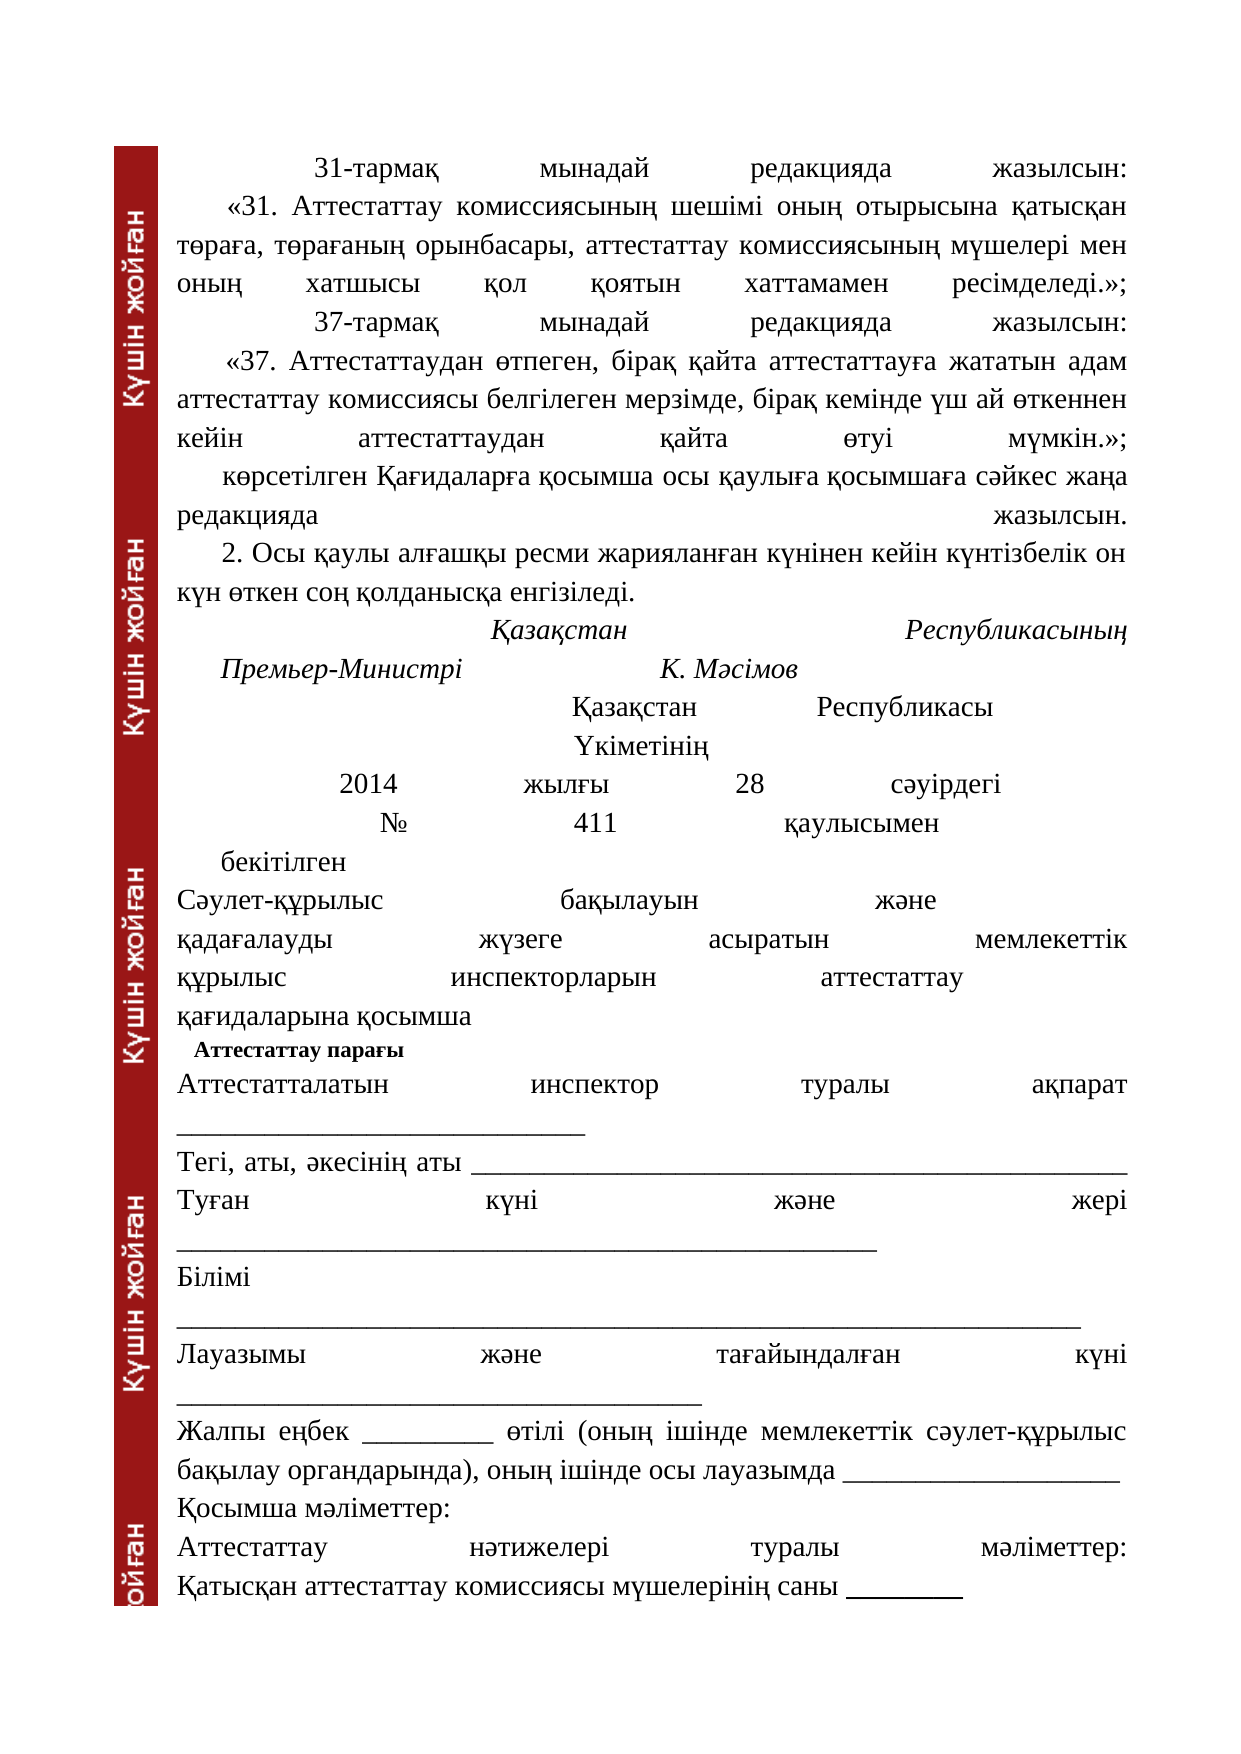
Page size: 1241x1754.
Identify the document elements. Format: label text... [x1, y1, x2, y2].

picture [114, 684, 158, 689]
text Сәулет-құрылыс бақылауын және қадағалауды жүзеге асыратын мемлекеттiк құрылыс инспекторларын аттестаттау қағидаларына қосымша [112, 882, 1128, 1031]
text Қазақстан Республикасы Үкіметінің 2014 жылғы 28 сәуірдегі № 411 қаулысымен бекітілген [112, 689, 1128, 877]
picture [114, 877, 158, 882]
text Аттестатталатын инспектор туралы ақпарат ____________________________ Тегi, аты, әкесiнiң аты _____________________________________________ Туған күнi және жерi ________________________________________________ Бiлiмi ______________________________________________________________ Лауазымы және тағайындалған күнi ____________________________________ Жалпы еңбек _________ өтілі (оның ішінде мемлекеттік сәулет-құрылыс бақылау органдарында), оның iшiнде осы лауазымда ___________________ [112, 1067, 1128, 1486]
picture [114, 1601, 158, 1606]
picture [114, 1486, 158, 1491]
picture [114, 1031, 158, 1036]
text Аттестаттау нәтижелерi туралы мәлiметтер: Қатысқан аттестаттау комиссиясы мүшелерiнiң саны ________ [112, 1529, 1128, 1601]
picture [114, 146, 158, 150]
text Қосымша мәлiметтер: [112, 1491, 1128, 1524]
picture [114, 1063, 158, 1067]
text Қазақстан Республикасының Премьер-Министрі К. Мәсімов [112, 612, 1128, 684]
picture [114, 607, 158, 612]
picture [114, 1524, 158, 1529]
text Аттестаттау парағы [112, 1036, 1128, 1063]
